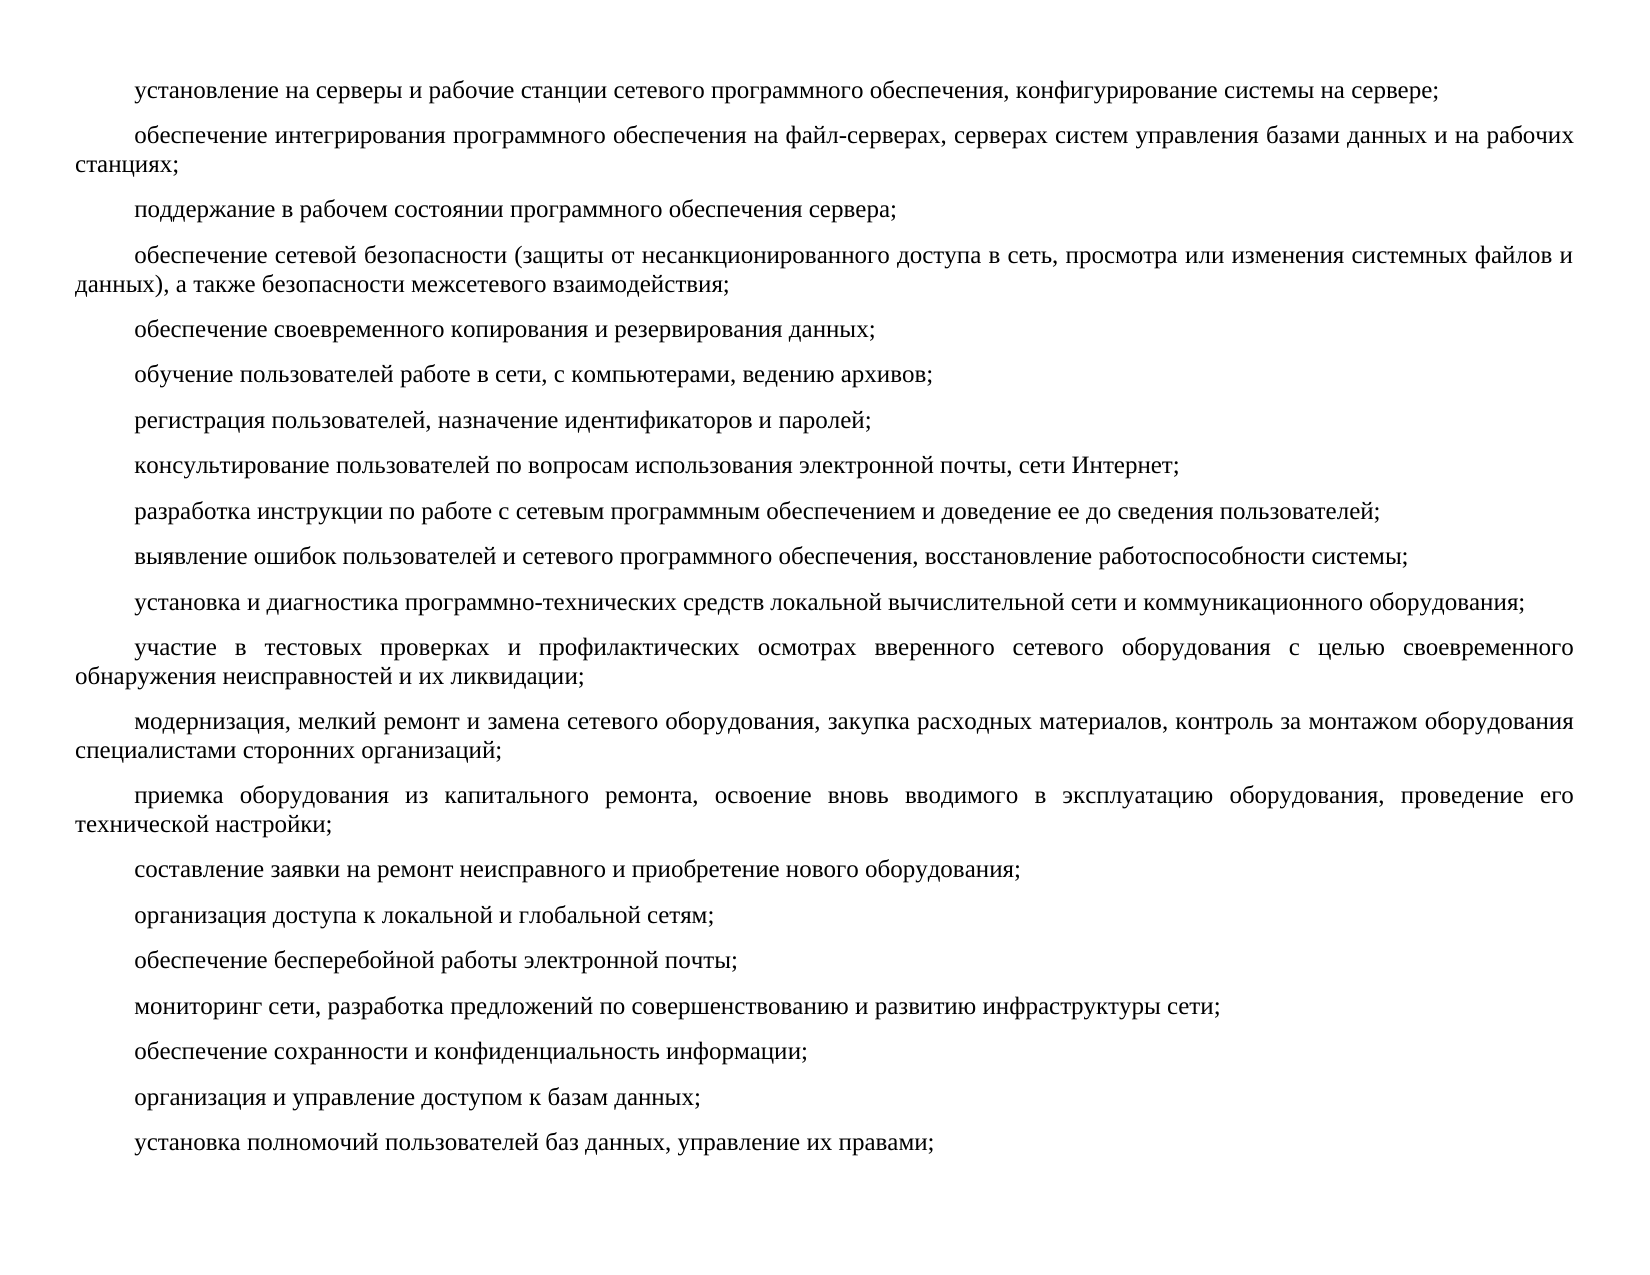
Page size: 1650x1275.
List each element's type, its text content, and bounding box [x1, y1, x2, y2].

text организация доступа к локальной и глобальной сетям; [75, 900, 1575, 929]
text обеспечение сетевой безопасности (защиты от несанкционированного доступа в сеть, просмотра или изменения системных файлов и данных), а также безопасности межсетевого взаимодействия; [75, 240, 1575, 297]
text обеспечение бесперебойной работы электронной почты; [75, 945, 1575, 974]
text установление на серверы и рабочие станции сетевого программного обеспечения, конфигурирование системы на сервере; [75, 75, 1575, 104]
text обеспечение интегрирования программного обеспечения на файл-серверах, серверах систем управления базами данных и на рабочих станциях; [75, 120, 1575, 178]
text обеспечение своевременного копирования и резервирования данных; [75, 314, 1575, 343]
text разработка инструкции по работе с сетевым программным обеспечением и доведение ее до сведения пользователей; [75, 496, 1575, 524]
text установка полномочий пользователей баз данных, управление их правами; [75, 1127, 1575, 1156]
text регистрация пользователей, назначение идентификаторов и паролей; [75, 405, 1575, 434]
text участие в тестовых проверках и профилактических осмотрах вверенного сетевого оборудования с целью своевременного обнаружения неисправностей и их ликвидации; [75, 632, 1575, 689]
text мониторинг сети, разработка предложений по совершенствованию и развитию инфраструктуры сети; [75, 991, 1575, 1019]
text консультирование пользователей по вопросам использования электронной почты, сети Интернет; [75, 450, 1575, 479]
text обучение пользователей работе в сети, с компьютерами, ведению архивов; [75, 359, 1575, 388]
text организация и управление доступом к базам данных; [75, 1082, 1575, 1110]
text составление заявки на ремонт неисправного и приобретение нового оборудования; [75, 854, 1575, 883]
text выявление ошибок пользователей и сетевого программного обеспечения, восстановление работоспособности системы; [75, 541, 1575, 570]
text установка и диагностика программно-технических средств локальной вычислительной сети и коммуникационного оборудования; [75, 587, 1575, 615]
text модернизация, мелкий ремонт и замена сетевого оборудования, закупка расходных материалов, контроль за монтажом оборудования специалистами сторонних организаций; [75, 706, 1575, 764]
text обеспечение сохранности и конфиденциальность информации; [75, 1036, 1575, 1065]
text приемка оборудования из капитального ремонта, освоение вновь вводимого в эксплуатацию оборудования, проведение его технической настройки; [75, 780, 1575, 838]
text поддержание в рабочем состоянии программного обеспечения сервера; [75, 194, 1575, 223]
